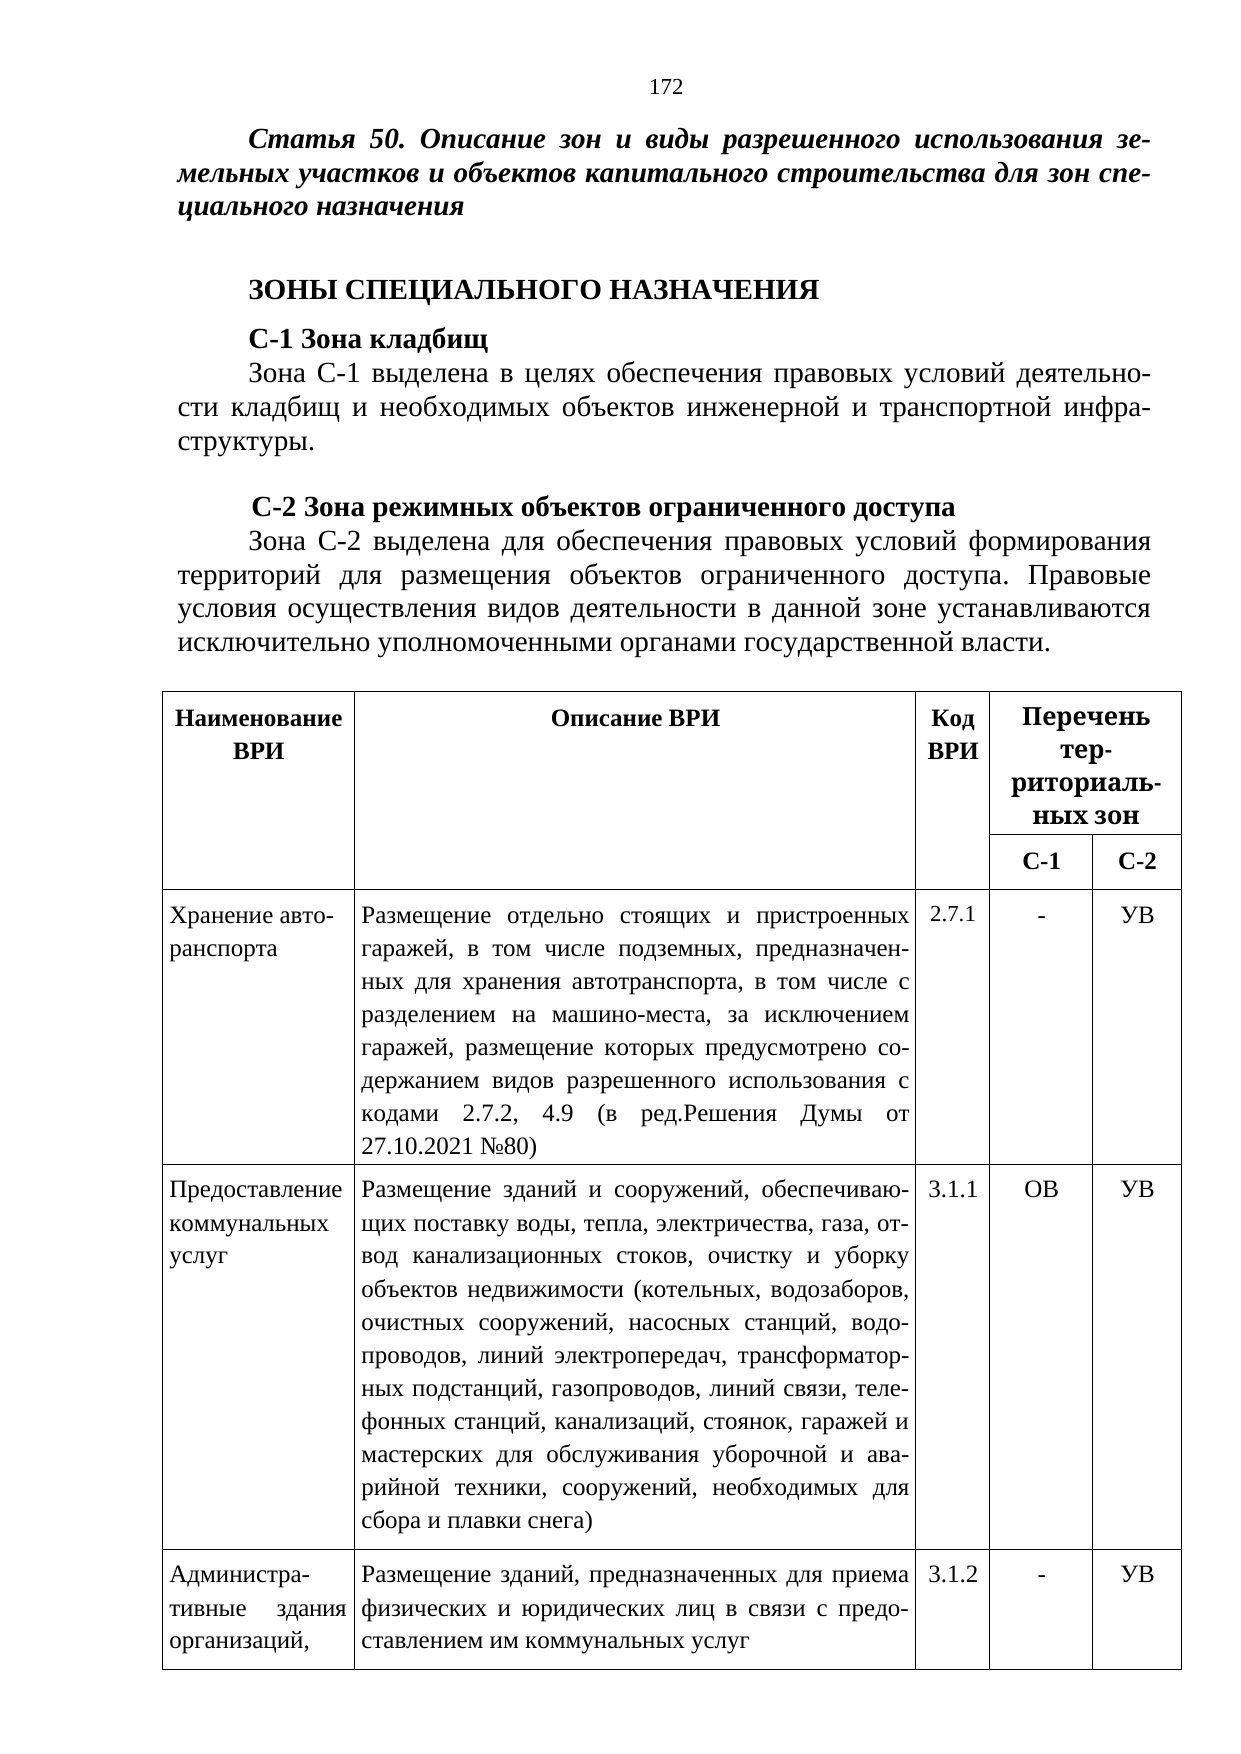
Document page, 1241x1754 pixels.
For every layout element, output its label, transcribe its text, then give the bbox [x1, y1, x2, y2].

text Зона С-2 выделена для обеспечения правовых условий формирования территорий для размещения объектов ограниченного доступа. Правовые условия осуществления видов деятельности в данной зоне устанавливаются исключительно уполномоченными органами государственной власти. [177, 523, 1152, 657]
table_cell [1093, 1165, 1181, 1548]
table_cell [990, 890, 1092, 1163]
subtitle С-2 Зона режимных объектов ограниченного доступа [251, 490, 1194, 523]
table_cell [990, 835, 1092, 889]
subtitle Статья 50. Описание зон и виды разрешенного использования зе- мельных участков и объектов капитального строительства для зон спе- циального назначения [177, 121, 1152, 222]
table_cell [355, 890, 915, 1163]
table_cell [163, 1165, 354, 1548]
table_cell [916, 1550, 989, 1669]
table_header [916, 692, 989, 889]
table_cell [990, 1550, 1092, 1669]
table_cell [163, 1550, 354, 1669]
text ЗОНЫ СПЕЦИАЛЬНОГО НАЗНАЧЕНИЯ [248, 272, 1194, 305]
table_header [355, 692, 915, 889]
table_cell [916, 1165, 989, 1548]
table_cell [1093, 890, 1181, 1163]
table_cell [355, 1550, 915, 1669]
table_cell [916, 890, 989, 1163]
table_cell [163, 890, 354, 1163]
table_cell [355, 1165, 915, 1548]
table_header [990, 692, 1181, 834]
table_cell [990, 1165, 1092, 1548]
text Зона С-1 выделена в целях обеспечения правовых условий деятельно- сти кладбищ и необходимых объектов инженерной и транспортной инфра- структуры. [177, 356, 1152, 456]
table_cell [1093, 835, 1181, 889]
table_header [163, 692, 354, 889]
text С-1 Зона кладбищ [248, 322, 1194, 356]
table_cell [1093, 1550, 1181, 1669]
